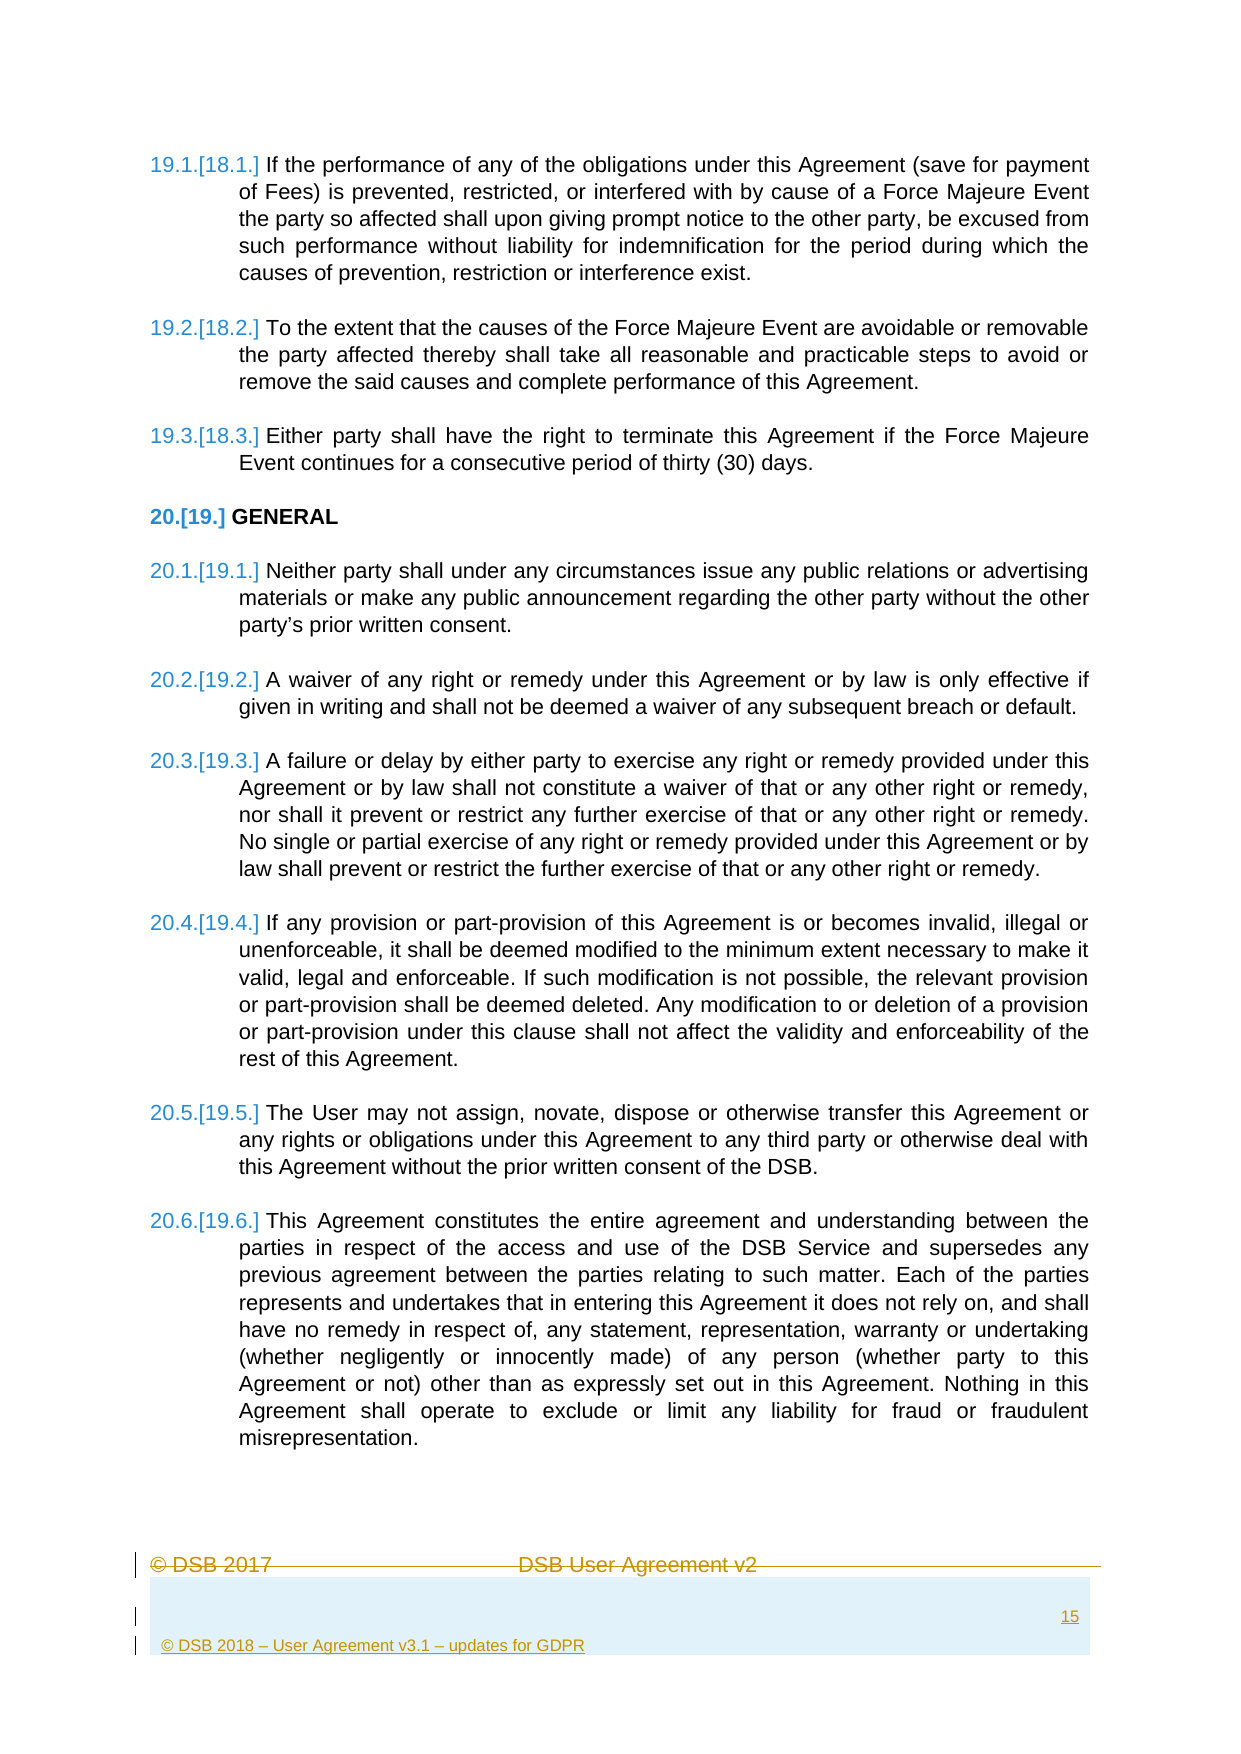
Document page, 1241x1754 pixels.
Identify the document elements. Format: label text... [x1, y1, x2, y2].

list If the performance of any of the obligations under this Agreement (save for payment of Fees) is prevented, restricted, or interfered with by cause of a Force Majeure Event the party so affected shall upon giving prompt notice to the other party, be excused from such performance without liability for indemnification for the period during which the causes of prevention, restriction or interference exist. [150, 150, 1090, 285]
list GENERAL [150, 502, 1090, 529]
list A failure or delay by either party to exercise any right or remedy provided under this Agreement or by law shall not constitute a waiver of that or any other right or remedy, nor shall it prevent or restrict any further exercise of that or any other right or remedy. No single or partial exercise of any right or remedy provided under this Agreement or by law shall prevent or restrict the further exercise of that or any other right or remedy. [150, 746, 1090, 881]
list Either party shall have the right to terminate this Agreement if the Force Majeure Event continues for a consecutive period of thirty (30) days. [150, 421, 1090, 475]
list This Agreement constitutes the entire agreement and understanding between the parties in respect of the access and use of the DSB Service and supersedes any previous agreement between the parties relating to such matter. Each of the parties represents and undertakes that in entering this Agreement it does not rely on, and shall have no remedy in respect of, any statement, representation, warranty or undertaking (whether negligently or innocently made) of any person (whether party to this Agreement or not) other than as expressly set out in this Agreement. Nothing in this Agreement shall operate to exclude or limit any liability for fraud or fraudulent misrepresentation. [150, 1206, 1090, 1450]
list Neither party shall under any circumstances issue any public relations or advertising materials or make any public announcement regarding the other party without the other party’s prior written consent. [150, 556, 1090, 637]
list To the extent that the causes of the Force Majeure Event are avoidable or removable the party affected thereby shall take all reasonable and practicable steps to avoid or remove the said causes and complete performance of this Agreement. [150, 312, 1090, 394]
list If any provision or part-provision of this Agreement is or becomes invalid, illegal or unenforceable, it shall be deemed modified to the minimum extent necessary to make it valid, legal and enforceable. If such modification is not possible, the relevant provision or part-provision shall be deemed deleted. Any modification to or deletion of a provision or part-provision under this clause shall not affect the validity and enforceability of the rest of this Agreement. [150, 908, 1090, 1071]
list A waiver of any right or remedy under this Agreement or by law is only effective if given in writing and shall not be deemed a waiver of any subsequent breach or default. [150, 664, 1090, 719]
list The User may not assign, novate, dispose or otherwise transfer this Agreement or any rights or obligations under this Agreement to any third party or otherwise deal with this Agreement without the prior written consent of the DSB. [150, 1098, 1090, 1179]
